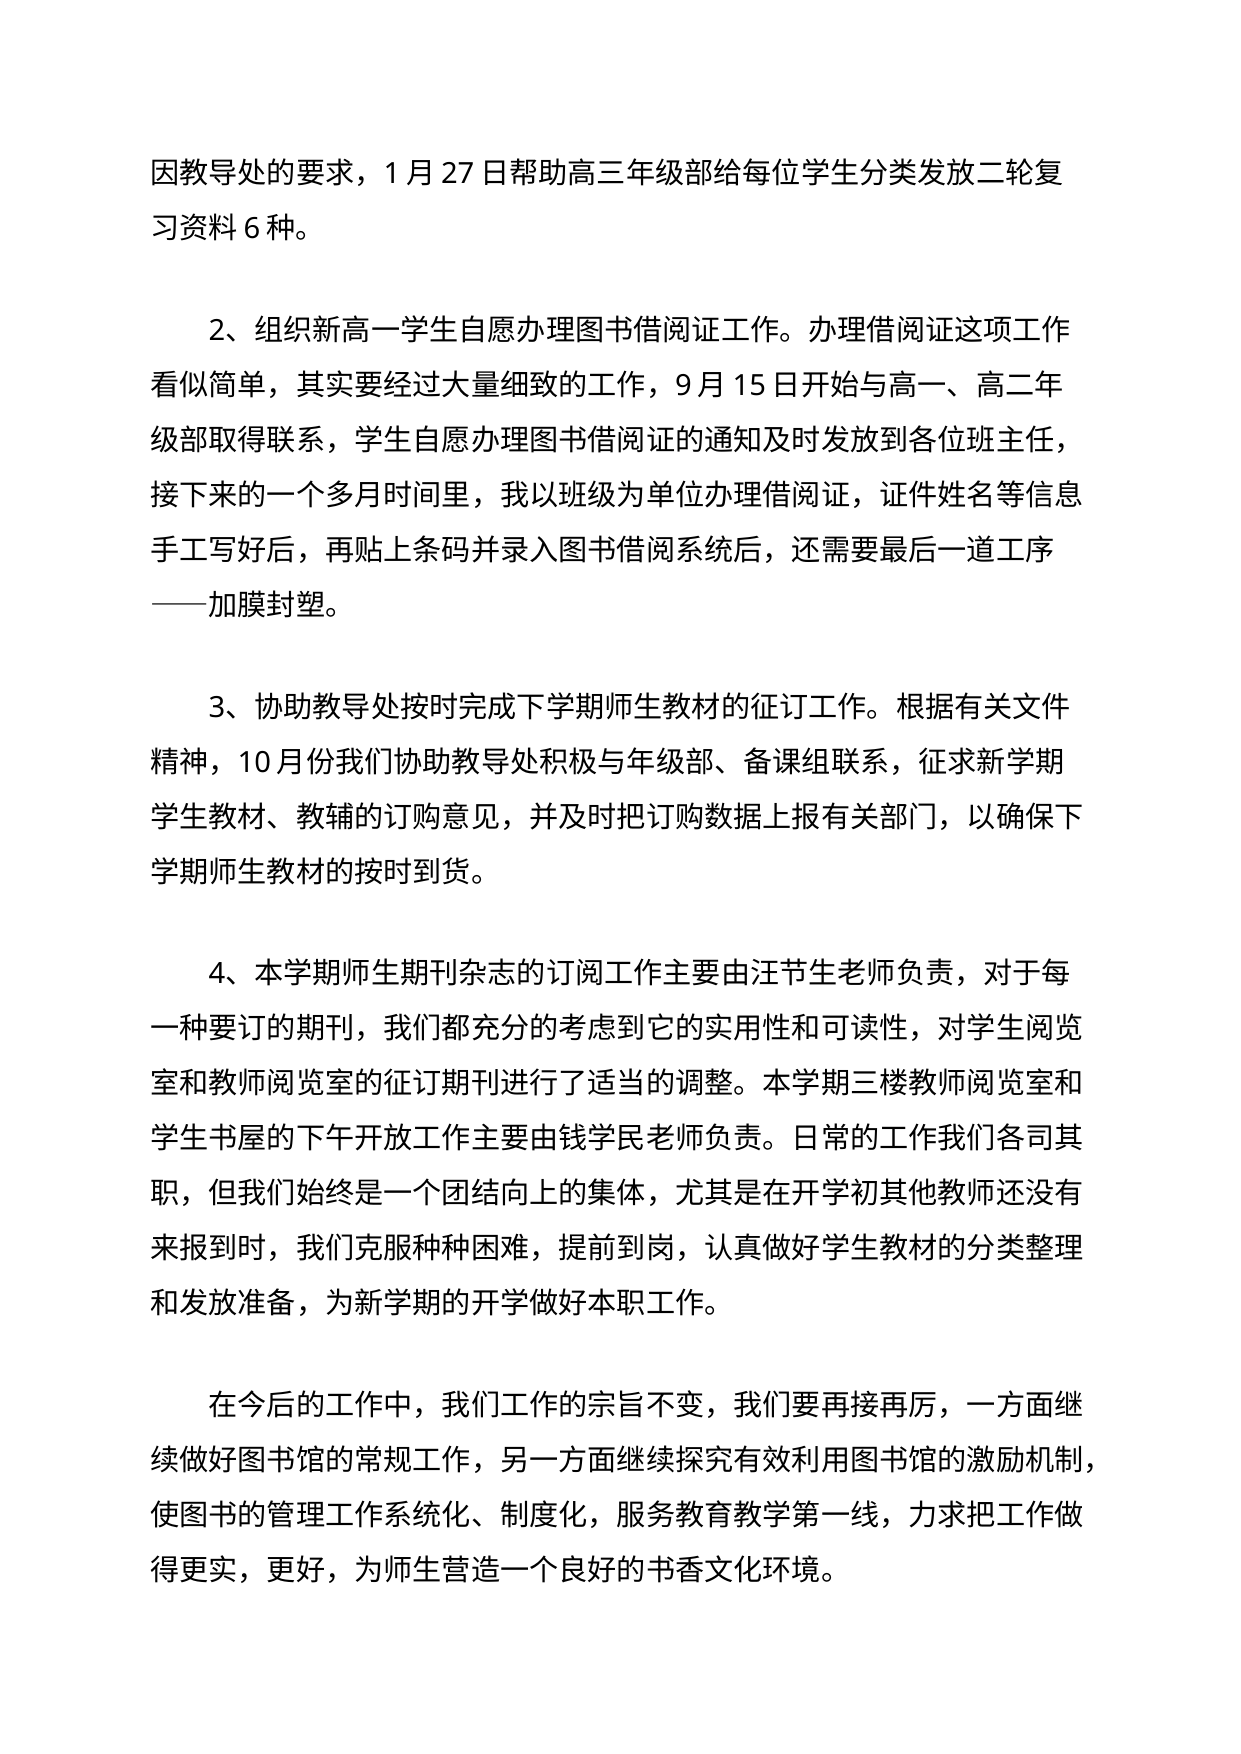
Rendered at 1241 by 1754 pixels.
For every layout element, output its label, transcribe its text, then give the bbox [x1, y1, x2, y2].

text 在今后的工作中，我们工作的宗旨不变，我们要再接再厉，一方面继续做好图书馆的常规工作，另一方面继续探究有效利用图书馆的激励机制，使图书的管理工作系统化、制度化，服务教育教学第一线，力求把工作做得更实，更好，为师生营造一个良好的书香文化环境。 [150, 1381, 1090, 1588]
text 4、本学期师生期刊杂志的订阅工作主要由汪节生老师负责，对于每一种要订的期刊，我们都充分的考虑到它的实用性和可读性，对学生阅览室和教师阅览室的征订期刊进行了适当的调整。本学期三楼教师阅览室和学生书屋的下午开放工作主要由钱学民老师负责。日常的工作我们各司其职，但我们始终是一个团结向上的集体，尤其是在开学初其他教师还没有来报到时，我们克服种种困难，提前到岗，认真做好学生教材的分类整理和发放准备，为新学期的开学做好本职工作。 [150, 950, 1090, 1322]
text 2、组织新高一学生自愿办理图书借阅证工作。办理借阅证这项工作看似简单，其实要经过大量细致的工作，9月15日开始与高一、高二年级部取得联系，学生自愿办理图书借阅证的通知及时发放到各位班主任，接下来的一个多月时间里，我以班级为单位办理借阅证，证件姓名等信息手工写好后，再贴上条码并录入图书借阅系统后，还需要最后一道工序——加膜封塑。 [150, 307, 1090, 624]
text 3、协助教导处按时完成下学期师生教材的征订工作。根据有关文件精神，10月份我们协助教导处积极与年级部、备课组联系，征求新学期学生教材、教辅的订购意见，并及时把订购数据上报有关部门，以确保下学期师生教材的按时到货。 [150, 683, 1090, 891]
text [150, 150, 1090, 247]
